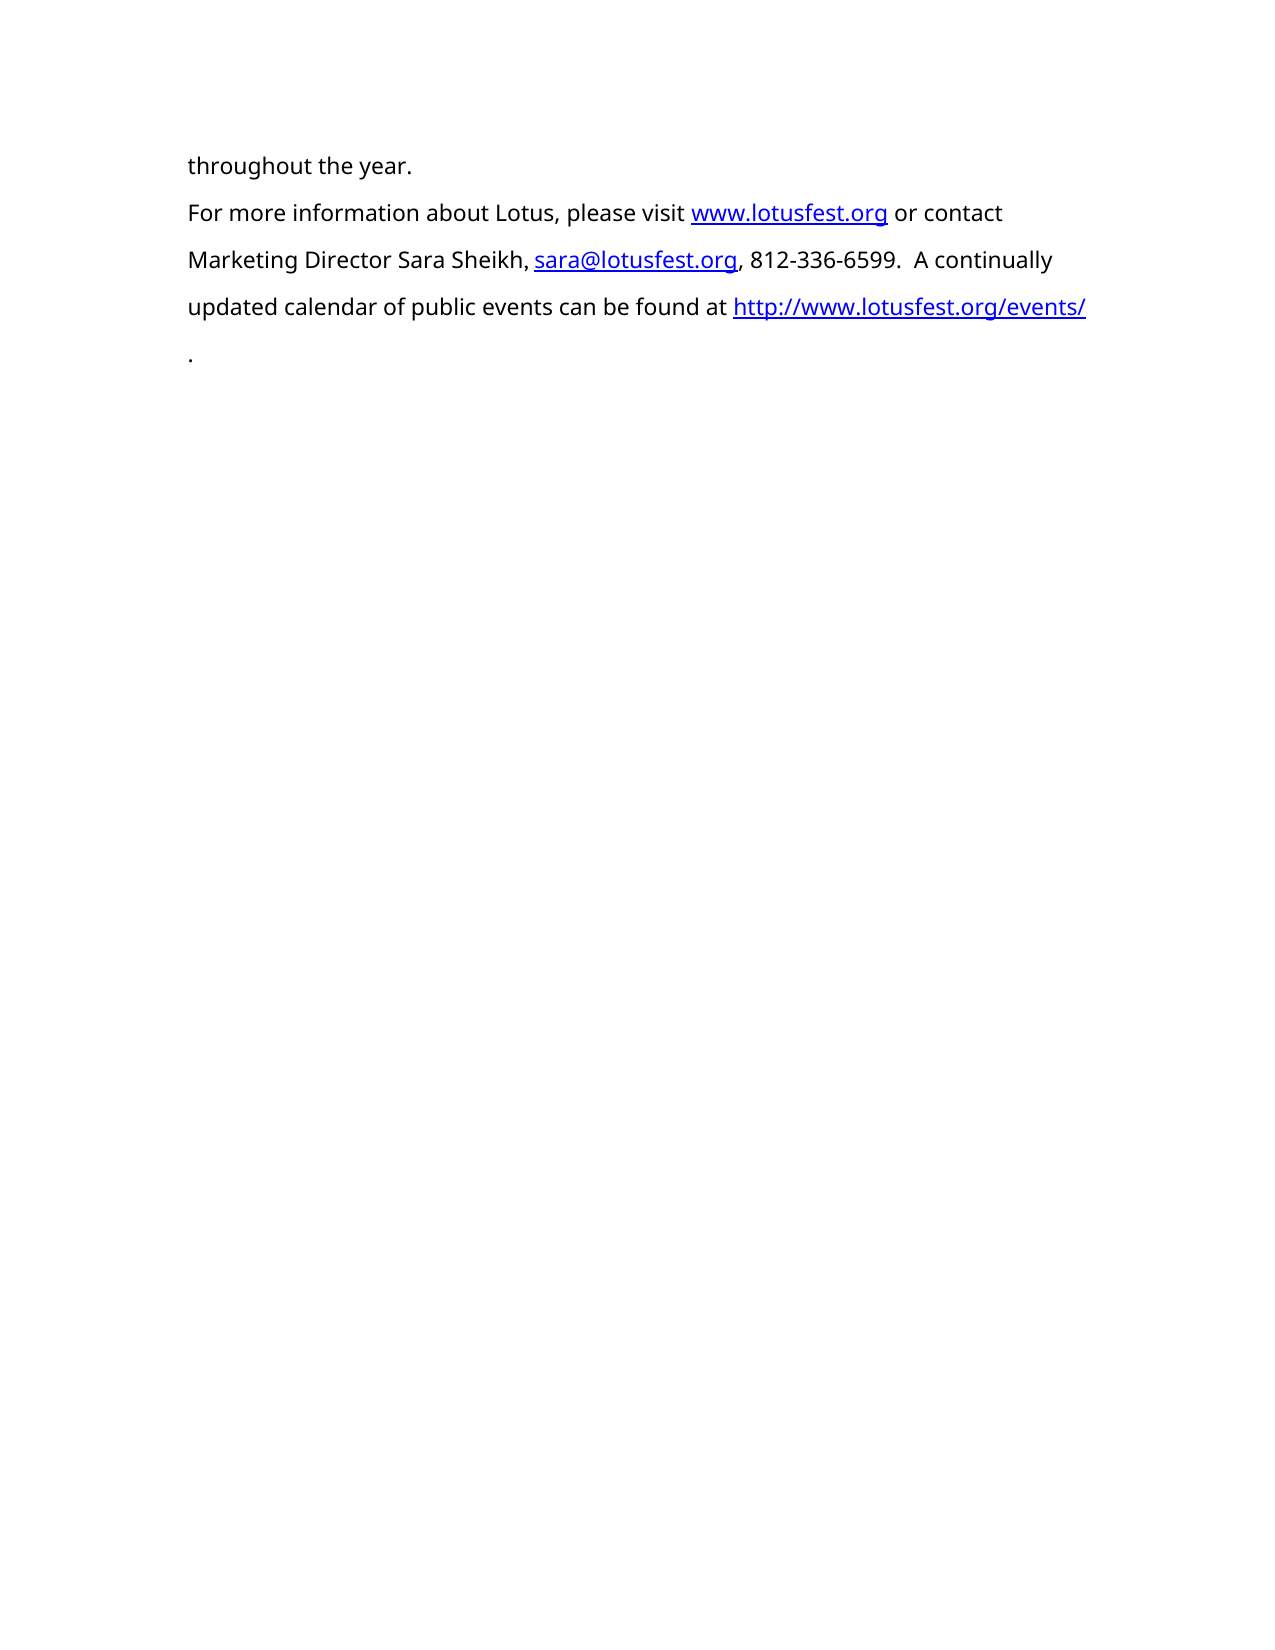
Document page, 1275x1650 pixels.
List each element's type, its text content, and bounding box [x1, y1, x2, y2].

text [187, 150, 1087, 181]
text For more information about Lotus, please visit www.lotusfest.org or contact Marketing Director Sara Sheikh, sara@lotusfest.org, 812-336-6599. A continually updated calendar of public events can be found at http://www.lotusfest.org/events/ . [187, 197, 1087, 369]
